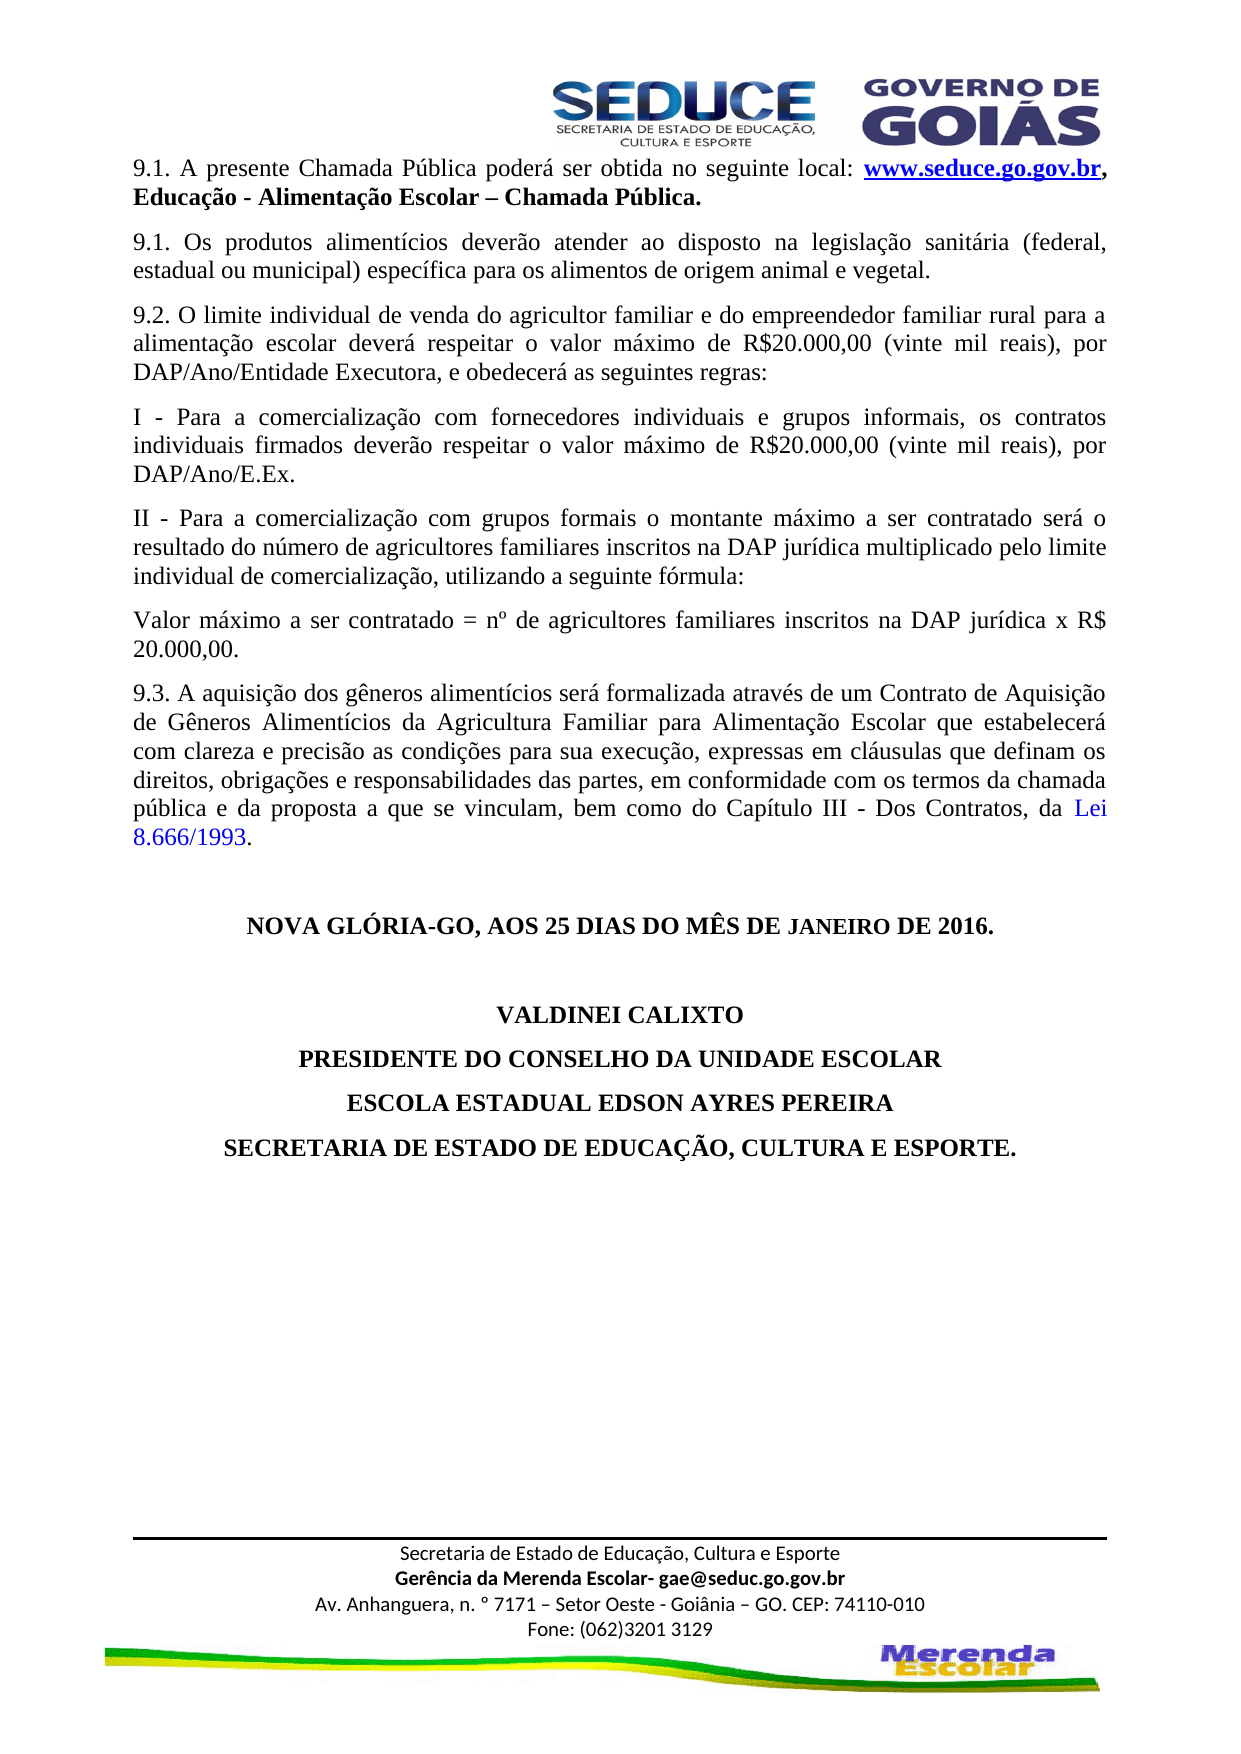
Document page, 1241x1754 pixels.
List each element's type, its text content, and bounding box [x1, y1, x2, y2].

text Valor máximo a ser contratado = nº de agricultores familiares inscritos na DAP jurídica x R$ 20.000,00. [133, 605, 1107, 663]
text 9.1. A presente Chamada Pública poderá ser obtida no seguinte local: www.seduce.go.gov.br, Educação - Alimentação Escolar – Chamada Pública. [133, 153, 1107, 211]
text 9.2. O limite individual de venda do agricultor familiar e do empreendedor familiar rural para a alimentação escolar deverá respeitar o valor máximo de R$20.000,00 (vinte mil reais), por DAP/Ano/Entidade Executora, e obedecerá as seguintes regras: [133, 300, 1107, 386]
text PRESIDENTE DO CONSELHO DA UNIDADE ESCOLAR [133, 1044, 1107, 1073]
text SECRETARIA DE ESTADO DE EDUCAÇÃO, CULTURA E ESPORTE. [133, 1133, 1107, 1162]
text 9.1. Os produtos alimentícios deverão atender ao disposto na legislação sanitária (federal, estadual ou municipal) específica para os alimentos de origem animal e vegetal. [133, 227, 1107, 284]
picture [552, 73, 1108, 154]
text ESCOLA ESTADUAL EDSON AYRES PEREIRA [133, 1088, 1107, 1117]
text II - Para a comercialização com grupos formais o montante máximo a ser contratado será o resultado do número de agricultores familiares inscritos na DAP jurídica multiplicado pelo limite individual de comercialização, utilizando a seguinte fórmula: [133, 503, 1107, 590]
text NOVA GLÓRIA-GO, AOS 25 DIAS DO MÊS DE JANEIRO DE 2016. [133, 911, 1107, 940]
text 9.3. A aquisição dos gêneros alimentícios será formalizada através de um Contrato de Aquisição de Gêneros Alimentícios da Agricultura Familiar para Alimentação Escolar que estabelecerá com clareza e precisão as condições para sua execução, expressas em cláusulas que definam os direitos, obrigações e responsabilidades das partes, em conformidade com os termos da chamada pública e da proposta a que se vinculam, bem como do Capítulo III - Dos Contratos, da Lei 8.666/1993. [133, 678, 1107, 851]
text VALDINEI CALIXTO [133, 1000, 1107, 1028]
text I - Para a comercialização com fornecedores individuais e grupos informais, os contratos individuais firmados deverão respeitar o valor máximo de R$20.000,00 (vinte mil reais), por DAP/Ano/E.Ex. [133, 402, 1107, 488]
